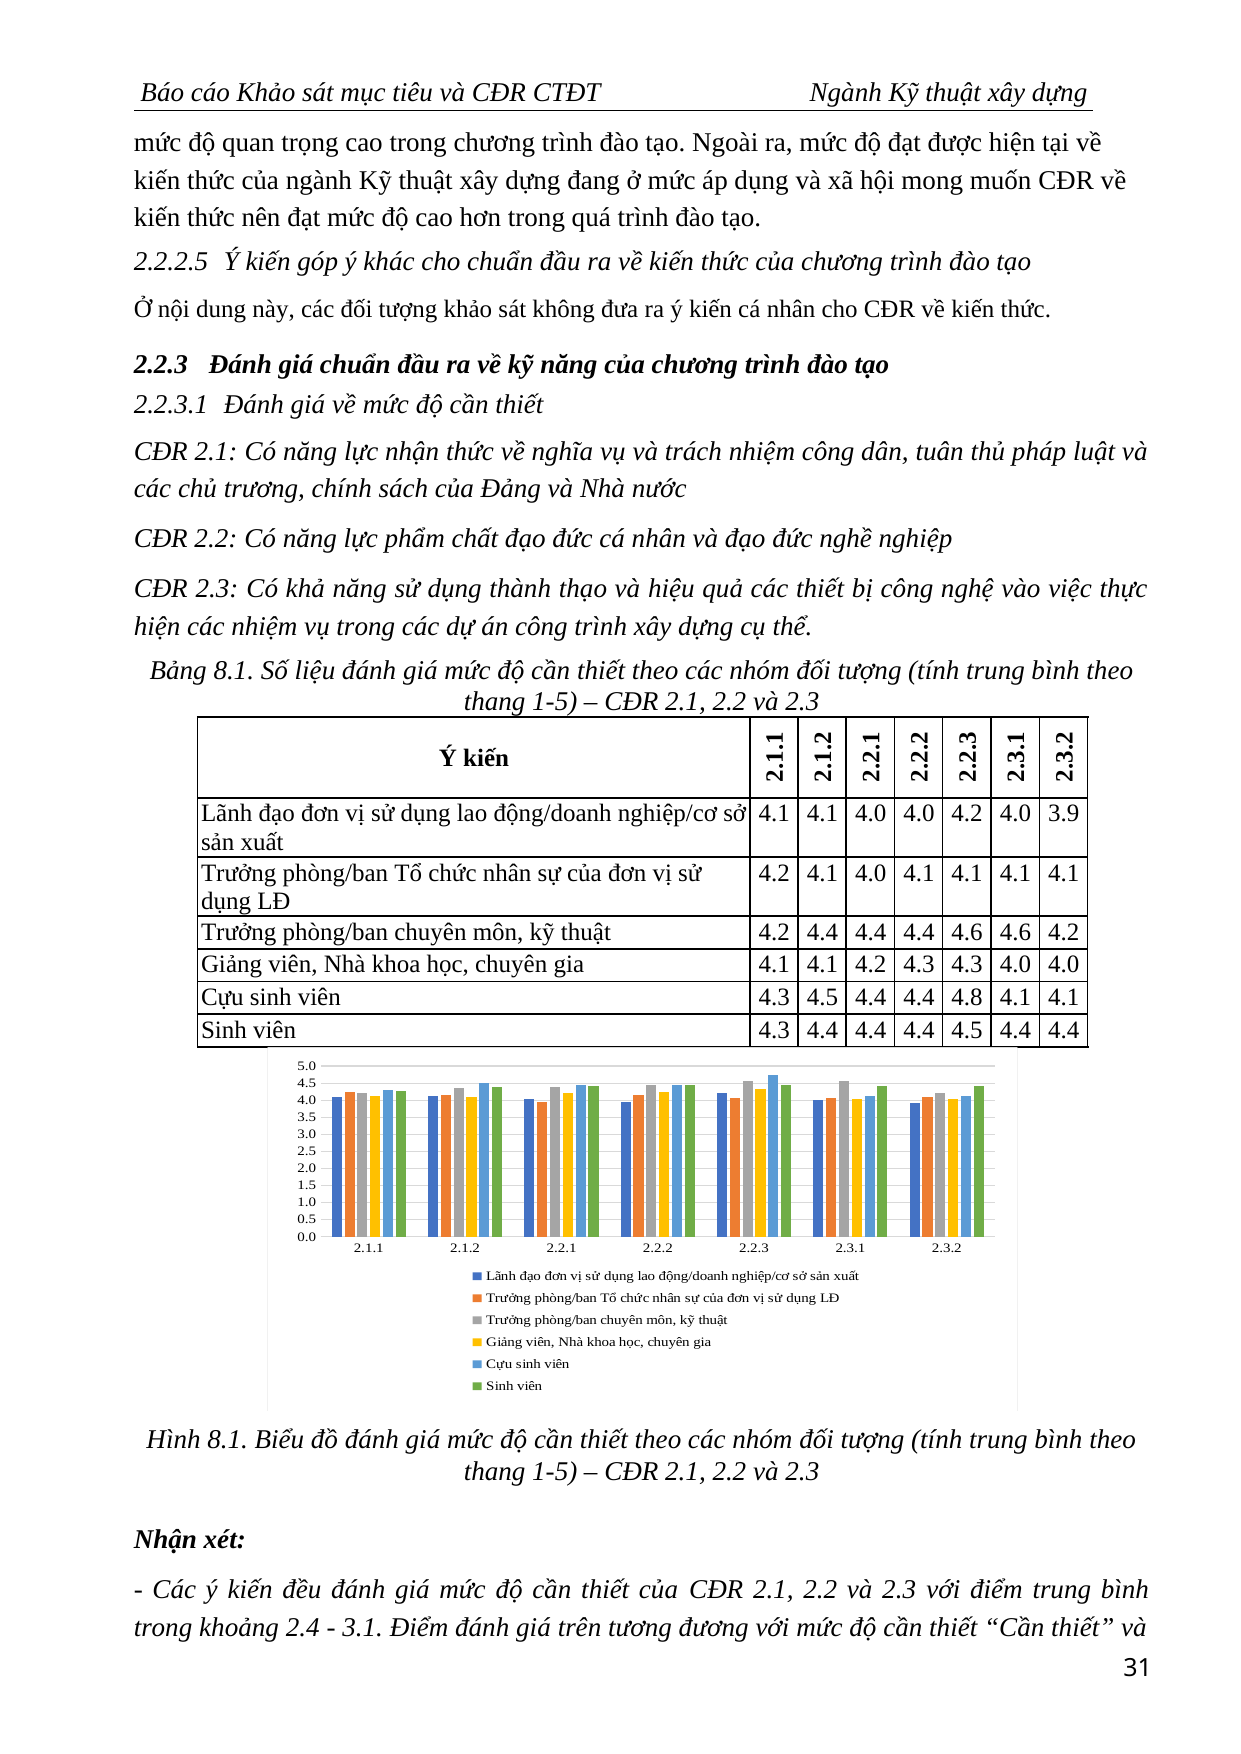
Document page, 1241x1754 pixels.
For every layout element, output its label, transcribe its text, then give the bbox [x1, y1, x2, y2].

subtitle Ý kiến góp ý khác cho chuẩn đầu ra về kiến thức của chương trình đào tạo [133, 245, 1152, 276]
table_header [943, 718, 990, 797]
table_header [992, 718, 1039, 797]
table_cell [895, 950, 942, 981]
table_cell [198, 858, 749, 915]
text Ở nội dung này, các đối tượng khảo sát không đưa ra ý kiến cá nhân cho CĐR về kiến thức. [133, 285, 1152, 323]
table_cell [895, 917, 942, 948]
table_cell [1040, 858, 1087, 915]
text CĐR 2.1: Có năng lực nhận thức về nghĩa vụ và trách nhiệm công dân, tuân thủ pháp luật và các chủ trương, chính sách của Đảng và Nhà nước [133, 429, 1152, 504]
text Hình 8.1. Biểu đồ đánh giá mức độ cần thiết theo các nhóm đối tượng (tính trung bình theo thang 1-5) – CĐR 2.1, 2.2 và 2.3 [133, 1423, 1152, 1486]
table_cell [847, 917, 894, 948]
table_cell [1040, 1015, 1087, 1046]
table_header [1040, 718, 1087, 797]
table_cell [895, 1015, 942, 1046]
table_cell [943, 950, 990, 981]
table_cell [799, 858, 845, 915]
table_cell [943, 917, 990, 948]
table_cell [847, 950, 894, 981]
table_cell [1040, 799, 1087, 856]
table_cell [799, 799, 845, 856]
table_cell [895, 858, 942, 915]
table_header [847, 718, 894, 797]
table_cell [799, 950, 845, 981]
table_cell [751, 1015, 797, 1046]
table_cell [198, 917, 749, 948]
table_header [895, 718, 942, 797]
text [133, 120, 1152, 232]
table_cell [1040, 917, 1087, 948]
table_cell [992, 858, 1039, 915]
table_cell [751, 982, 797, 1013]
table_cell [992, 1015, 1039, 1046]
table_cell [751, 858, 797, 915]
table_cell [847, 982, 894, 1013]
subtitle Đánh giá về mức độ cần thiết [133, 388, 1152, 419]
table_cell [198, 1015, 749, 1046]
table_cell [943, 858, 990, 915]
text Bảng 8.1. Số liệu đánh giá mức độ cần thiết theo các nhóm đối tượng (tính trung bình theo thang 1-5) – CĐR 2.1, 2.2 và 2.3 [133, 654, 1152, 716]
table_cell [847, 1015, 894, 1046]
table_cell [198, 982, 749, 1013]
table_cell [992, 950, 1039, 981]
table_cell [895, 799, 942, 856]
text CĐR 2.3: Có khả năng sử dụng thành thạo và hiệu quả các thiết bị công nghệ vào việc thực hiện các nhiệm vụ trong các dự án công trình xây dựng cụ thể. [133, 566, 1152, 641]
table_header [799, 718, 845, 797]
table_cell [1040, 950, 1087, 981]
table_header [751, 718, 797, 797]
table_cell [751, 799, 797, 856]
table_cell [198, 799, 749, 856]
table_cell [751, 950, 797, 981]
text Nhận xét: [133, 1517, 1152, 1554]
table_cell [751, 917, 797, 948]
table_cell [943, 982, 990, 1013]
text CĐR 2.2: Có năng lực phẩm chất đạo đức cá nhân và đạo đức nghề nghiệp [133, 516, 1152, 554]
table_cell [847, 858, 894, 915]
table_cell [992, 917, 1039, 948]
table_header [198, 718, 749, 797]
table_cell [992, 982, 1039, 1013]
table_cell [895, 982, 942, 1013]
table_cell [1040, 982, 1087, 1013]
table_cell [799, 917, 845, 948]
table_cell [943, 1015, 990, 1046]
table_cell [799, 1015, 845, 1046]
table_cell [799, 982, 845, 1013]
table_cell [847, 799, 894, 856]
subtitle Đánh giá chuẩn đầu ra về kỹ năng của chương trình đào tạo [133, 348, 1152, 379]
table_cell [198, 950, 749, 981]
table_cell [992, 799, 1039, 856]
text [133, 1567, 1152, 1642]
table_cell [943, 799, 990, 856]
